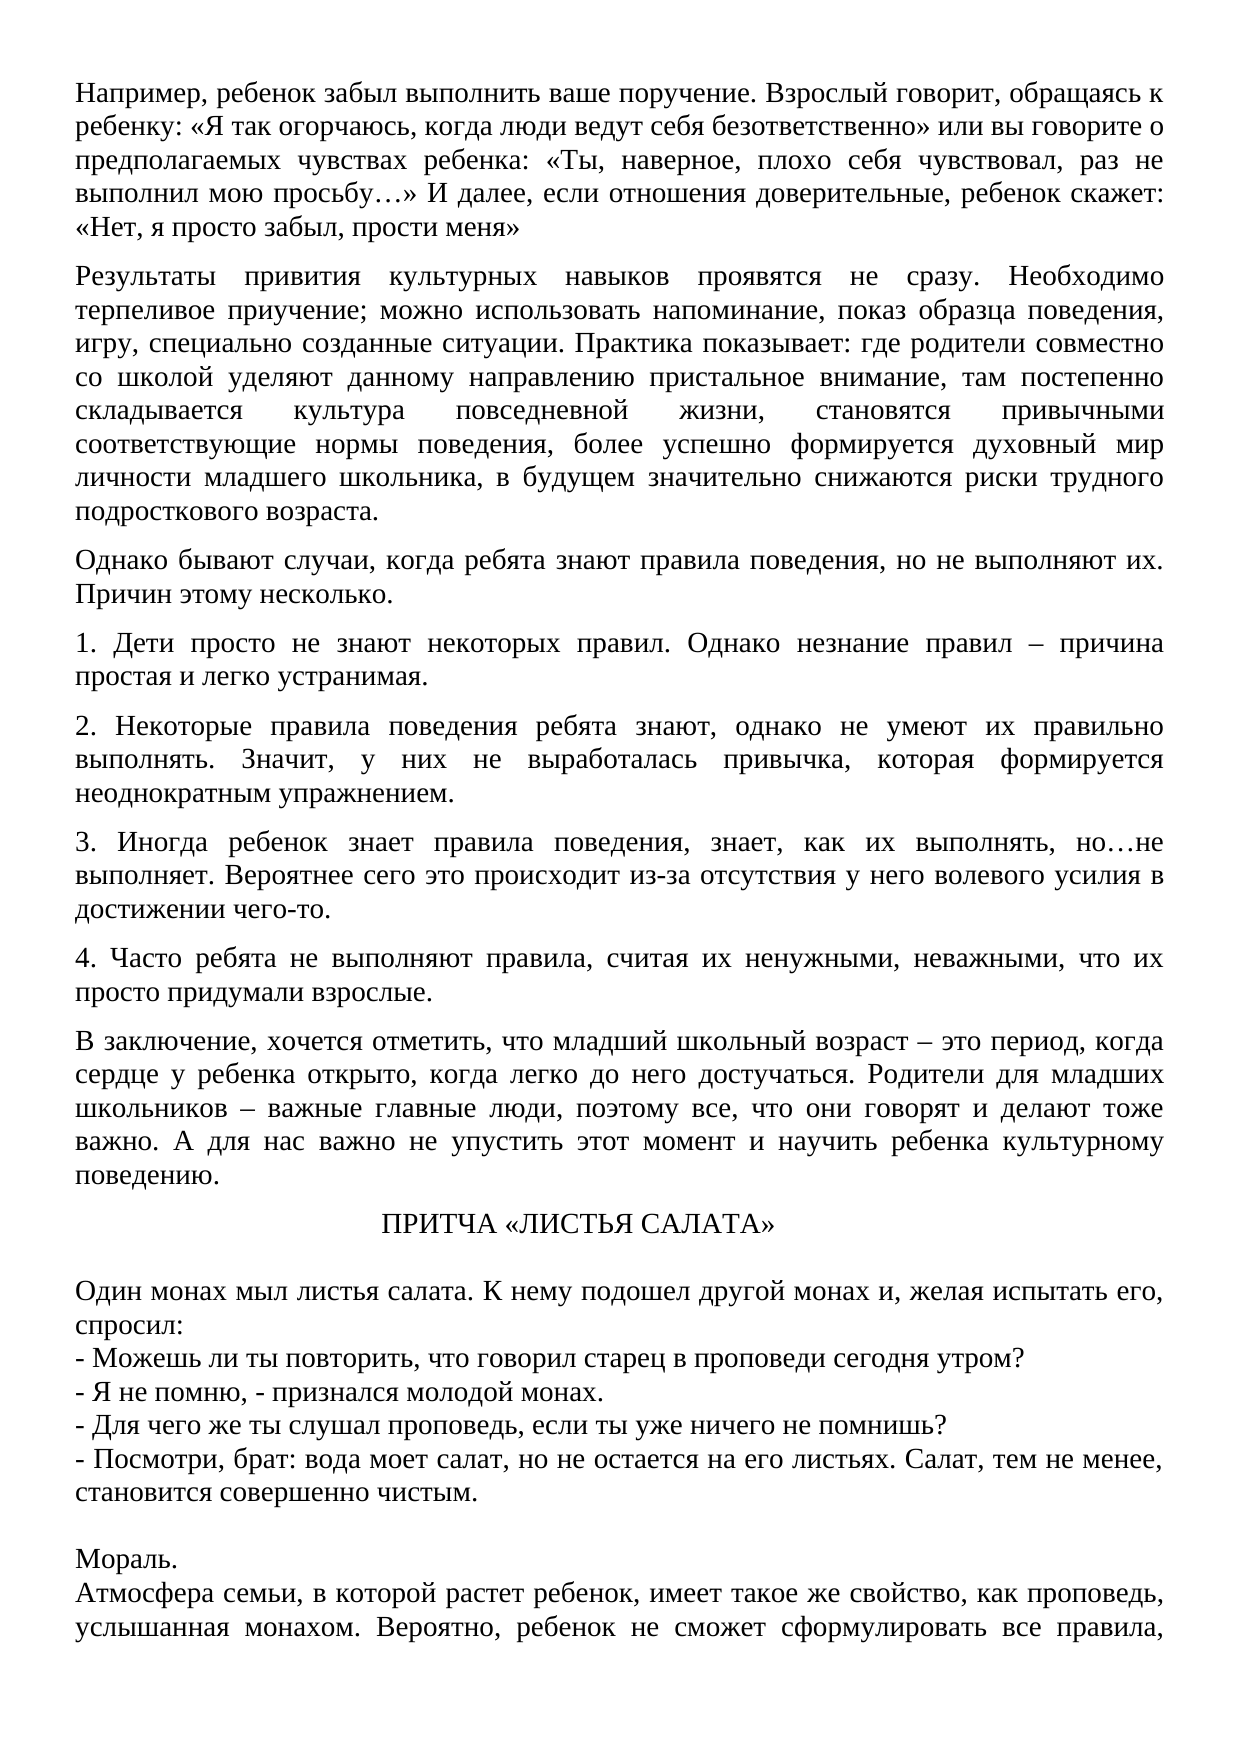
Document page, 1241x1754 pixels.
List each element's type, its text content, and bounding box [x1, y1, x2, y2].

text Однако бывают случаи, когда ребята знают правила поведения, но не выполняют их. Причин этому несколько. [75, 542, 1165, 609]
text 3. Иногда ребенок знает правила поведения, знает, как их выполнять, но…не выполняет. Вероятнее сего это происходит из-за отсутствия у него волевого усилия в достижении чего-то. [75, 824, 1165, 924]
text Результаты привития культурных навыков проявятся не сразу. Необходимо терпеливое приучение; можно использовать напоминание, показ образца поведения, игру, специально созданные ситуации. Практика показывает: где родители совместно со школой уделяют данному направлению пристальное внимание, там постепенно складывается культура повседневной жизни, становятся привычными соответствующие нормы поведения, более успешно формируется духовный мир личности младшего школьника, в будущем значительно снижаются риски трудного подросткового возраста. [75, 258, 1165, 527]
text Один монах мыл листья салата. К нему подошел другой монах и, желая испытать его, спросил: [75, 1273, 1165, 1340]
text В заключение, хочется отметить, что младший школьный возраст – это период, когда сердце у ребенка открыто, когда легко до него достучаться. Родители для младших школьников – важные главные люди, поэтому все, что они говорят и делают тоже важно. А для нас важно не упустить этот момент и научить ребенка культурному поведению. [75, 1023, 1165, 1191]
text Например, ребенок забыл выполнить ваше поручение. Взрослый говорит, обращаясь к ребенку: «Я так огорчаюсь, когда люди ведут себя безответственно» или вы говорите о предполагаемых чувствах ребенка: «Ты, наверное, плохо себя чувствовал, раз не выполнил мою просьбу…» И далее, если отношения доверительные, ребенок скажет: «Нет, я просто забыл, прости меня» [75, 75, 1165, 243]
text - Для чего же ты слушал проповедь, если ты уже ничего не помнишь? [75, 1407, 1165, 1441]
text - Я не помню, - признался молодой монах. [75, 1374, 1165, 1407]
text 4. Часто ребята не выполняют правила, считая их ненужными, неважными, что их просто придумали взрослые. [75, 940, 1165, 1007]
text 1. Дети просто не знают некоторых правил. Однако незнание правил – причина простая и легко устранимая. [75, 625, 1165, 692]
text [75, 1575, 1165, 1642]
text 2. Некоторые правила поведения ребята знают, однако не умеют их правильно выполнять. Значит, у них не выработалась привычка, которая формируется неоднократным упражнением. [75, 708, 1165, 808]
text ПРИТЧА «ЛИСТЬЯ САЛАТА» [75, 1206, 1165, 1240]
text - Посмотри, брат: вода моет салат, но не остается на его листьях. Салат, тем не менее, становится совершенно чистым. [75, 1441, 1165, 1508]
text - Можешь ли ты повторить, что говорил старец в проповеди сегодня утром? [75, 1340, 1165, 1374]
text Мораль. [75, 1542, 1165, 1575]
